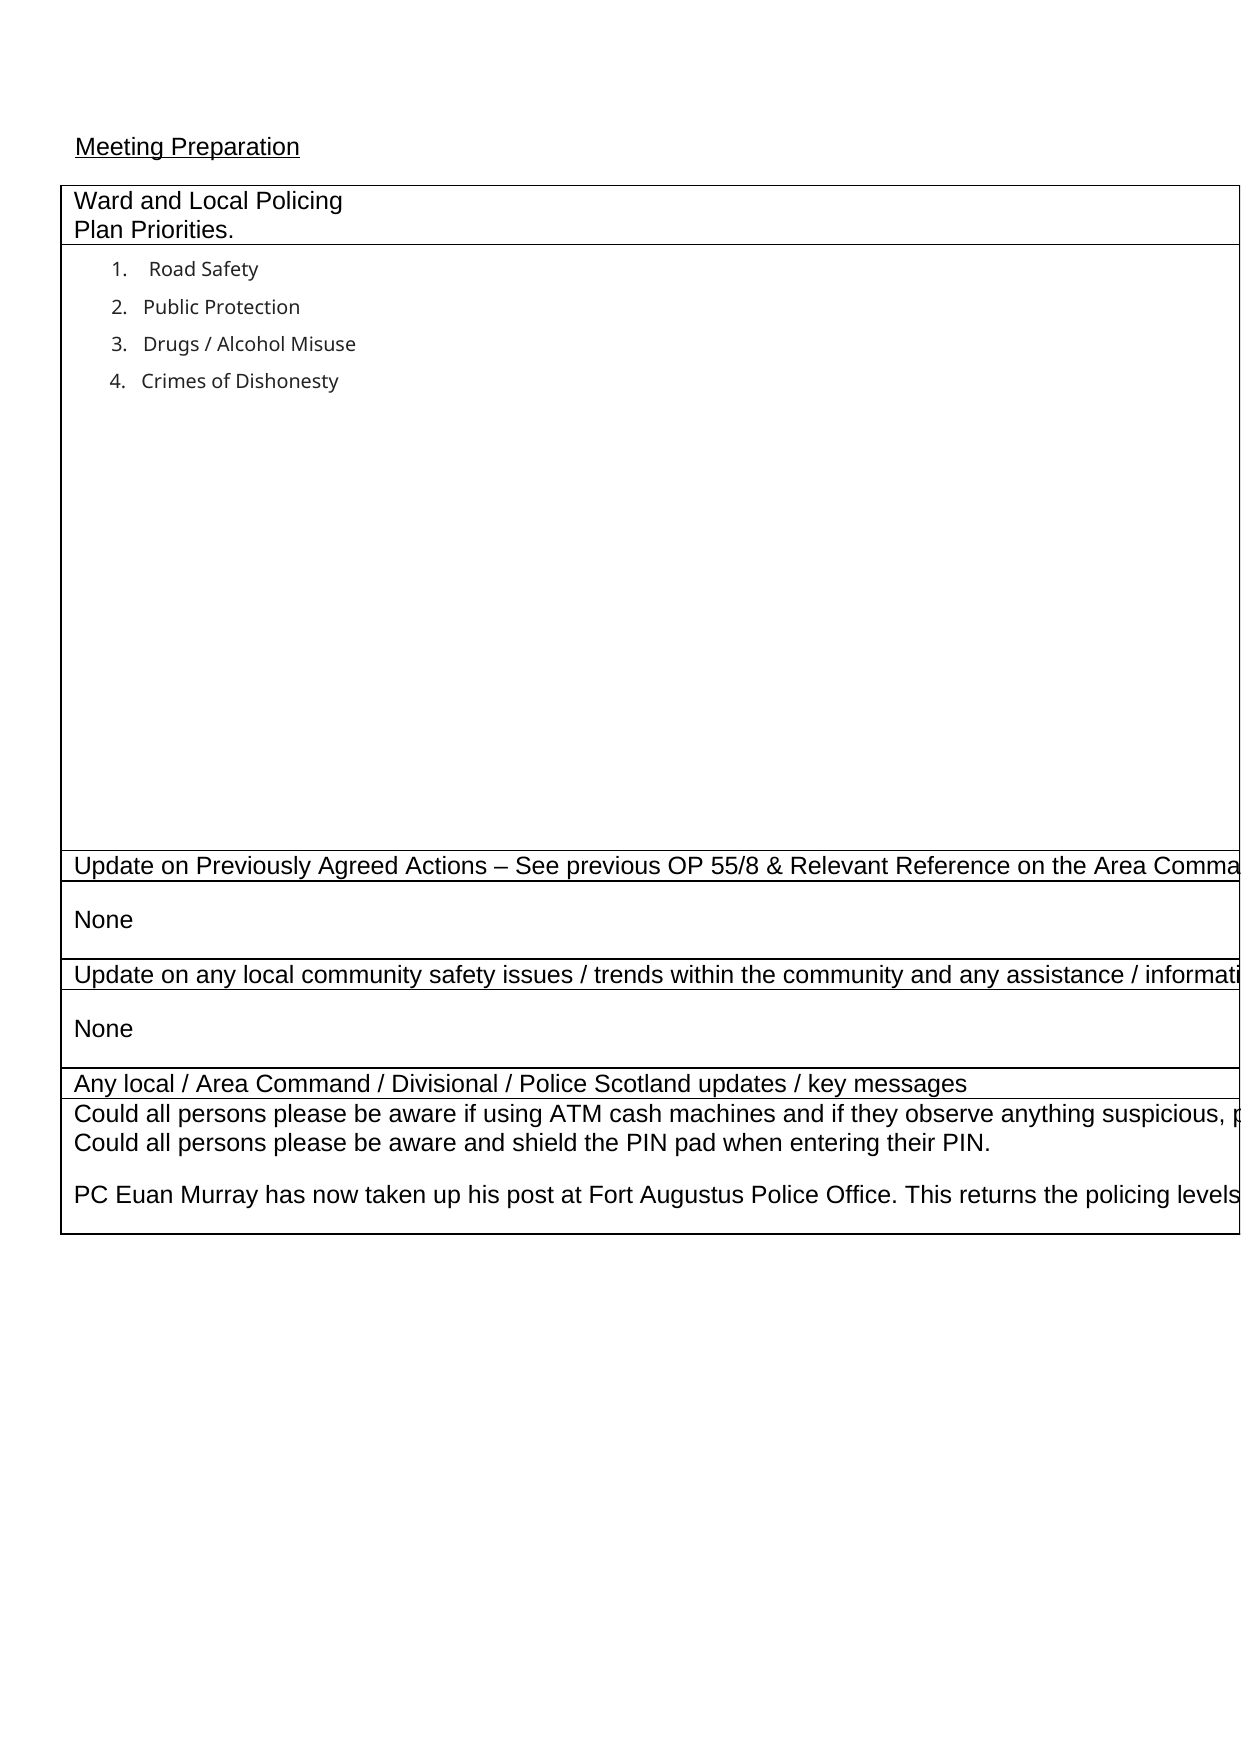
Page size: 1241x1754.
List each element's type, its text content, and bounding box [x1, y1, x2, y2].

text Meeting Preparation [75, 132, 1165, 161]
table_cell Update on Previously Agreed Actions – See previous OP 55/8 & Relevant Reference on the Area Command Action Tracking Table [62, 851, 1239, 880]
table_cell Update on any local community safety issues / trends within the community and any assistance / information requested from the community. Review IMPACT / intelligence etc [62, 960, 1239, 989]
table_cell Road Safety 2. Public Protection 3. Drugs / Alcohol Misuse 4. Crimes of Dishonesty [62, 245, 1239, 849]
table_header Ward and Local Policing Plan Priorities. [62, 186, 1239, 244]
table_cell Could all persons please be aware if using ATM cash machines and if they observe anything suspicious, please report to Police immediately and inform their bank. There are usually 2 devices placed on ATM; one with a pin hole which houses a camera above the PIN pad and another device placed over where the card is inserted into machine. This reads your card and the camera part views your PIN. Could all persons please be aware and shield the PIN pad when entering their PIN. PC Euan Murray has now taken up his post at Fort Augustus Police Office. This returns the policing levels to 3 Officers based in Fort Augustus. [62, 1099, 1239, 1233]
table_cell None [62, 882, 1239, 958]
table_cell Any local / Area Command / Divisional / Police Scotland updates / key messages [62, 1069, 1239, 1097]
table_cell None [62, 990, 1239, 1067]
